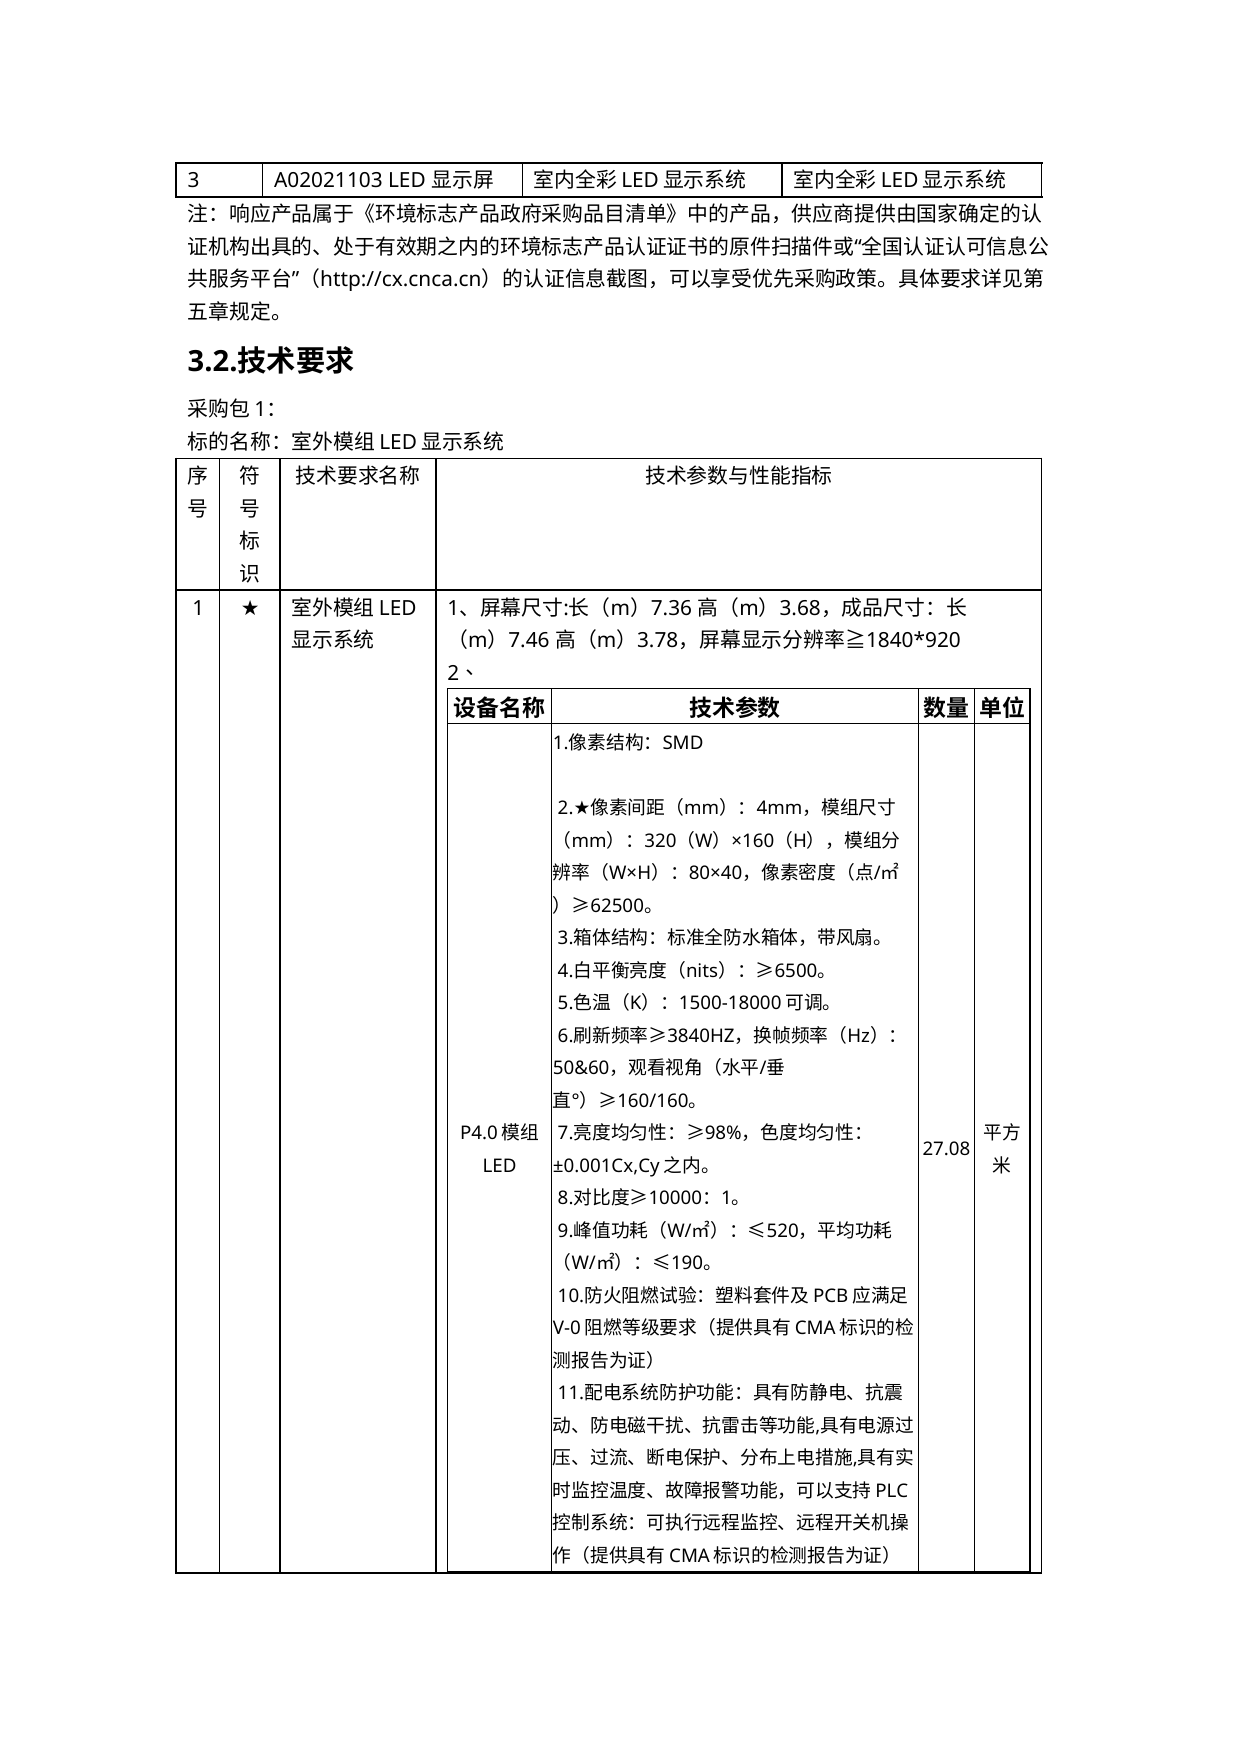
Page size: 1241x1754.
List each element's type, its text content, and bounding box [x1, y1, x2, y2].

text 标的名称：室外模组LED显示系统 [187, 425, 1053, 458]
table_header 序号 [177, 459, 219, 589]
table_cell A02021103 LED 显示屏 [263, 164, 522, 196]
table_header 技术参数与性能指标 [437, 459, 1041, 589]
table_header 符号标识 [220, 459, 279, 589]
table_cell 室外模组LED显示系统 [281, 591, 435, 1572]
table_header 技术要求名称 [281, 459, 435, 589]
table_cell 1、屏幕尺寸:长（m）7.36 高（m）3.68，成品尺寸：长（m）7.46 高（m）3.78，屏幕显示分辨率≧1840*920 2、 [437, 591, 1041, 1572]
text 3.2.技术要求 [187, 328, 1053, 393]
table_cell 室内全彩LED显示系统 [523, 164, 781, 196]
table_cell 室内全彩LED显示系统 [783, 164, 1041, 196]
table_cell ★ [220, 591, 279, 1572]
text 注：响应产品属于《环境标志产品政府采购品目清单》中的产品，供应商提供由国家确定的认证机构出具的、处于有效期之内的环境标志产品认证证书的原件扫描件或“全国认证认可信息公共服务平台”（http://cx.cnca.cn）的认证信息截图，可以享受优先采购政策。具体要求详见第五章规定。 [187, 198, 1053, 328]
table_cell 3 [177, 164, 262, 196]
text 采购包1： [187, 393, 1053, 425]
table_cell 1 [177, 591, 219, 1572]
